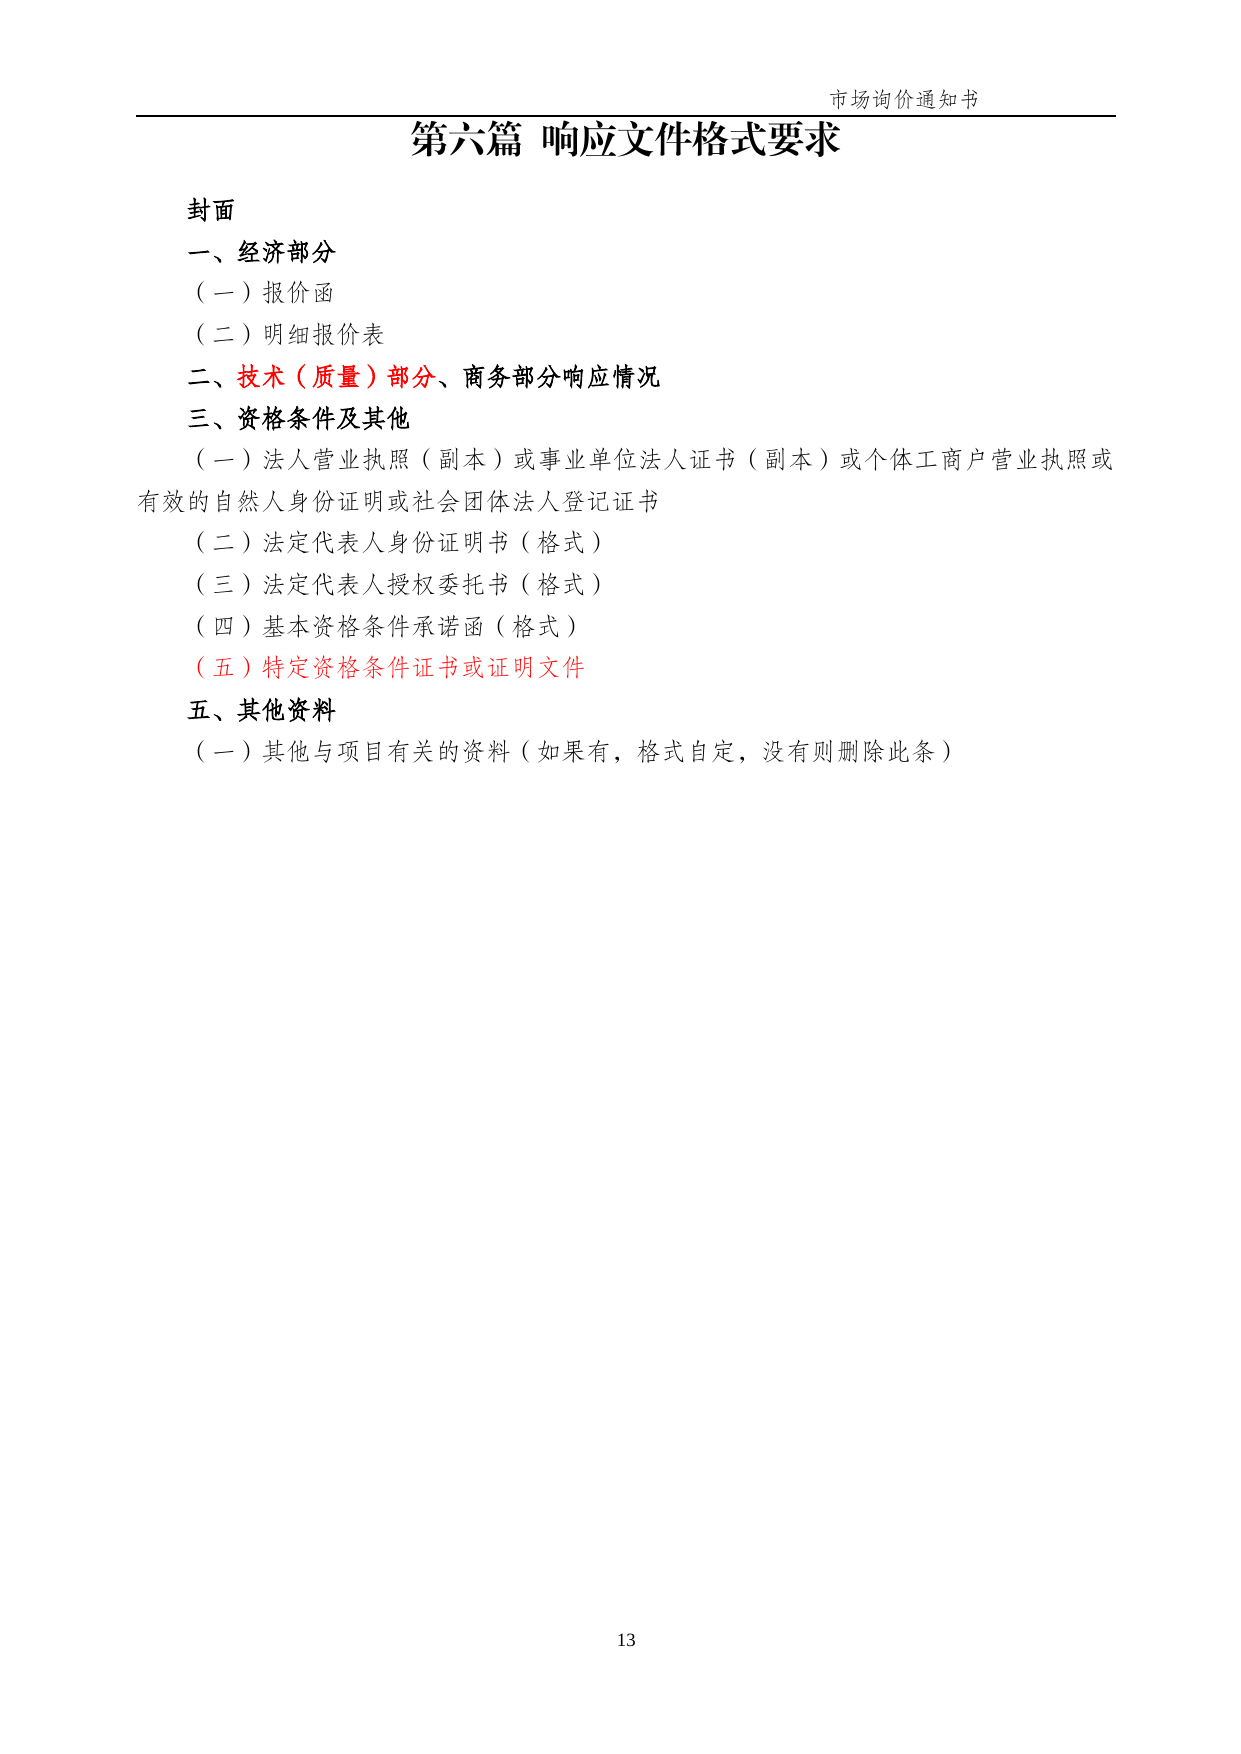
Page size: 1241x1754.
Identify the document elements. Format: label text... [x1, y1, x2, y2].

text 二、技术（质量）部分、商务部分响应情况 [136, 352, 1116, 393]
text （一）其他与项目有关的资料（如果有，格式自定，没有则删除此条） [136, 727, 1116, 768]
text 三、资格条件及其他 [136, 393, 1116, 435]
text （五）特定资格条件证书或证明文件 [136, 643, 1116, 685]
text （一）法人营业执照（副本）或事业单位法人证书（副本）或个体工商户营业执照或有效的自然人身份证明或社会团体法人登记证书 [136, 435, 1116, 518]
text 一、经济部分 [136, 227, 1116, 268]
text （二）法定代表人身份证明书（格式） [136, 518, 1116, 560]
text 五、其他资料 [136, 685, 1116, 727]
text （一）报价函 [136, 268, 1116, 310]
text （三）法定代表人授权委托书（格式） [136, 560, 1116, 602]
text （二）明细报价表 [136, 310, 1116, 352]
text （四）基本资格条件承诺函（格式） [136, 602, 1116, 643]
subtitle 第六篇 响应文件格式要求 [136, 118, 1116, 163]
text 封面 [136, 185, 1116, 227]
